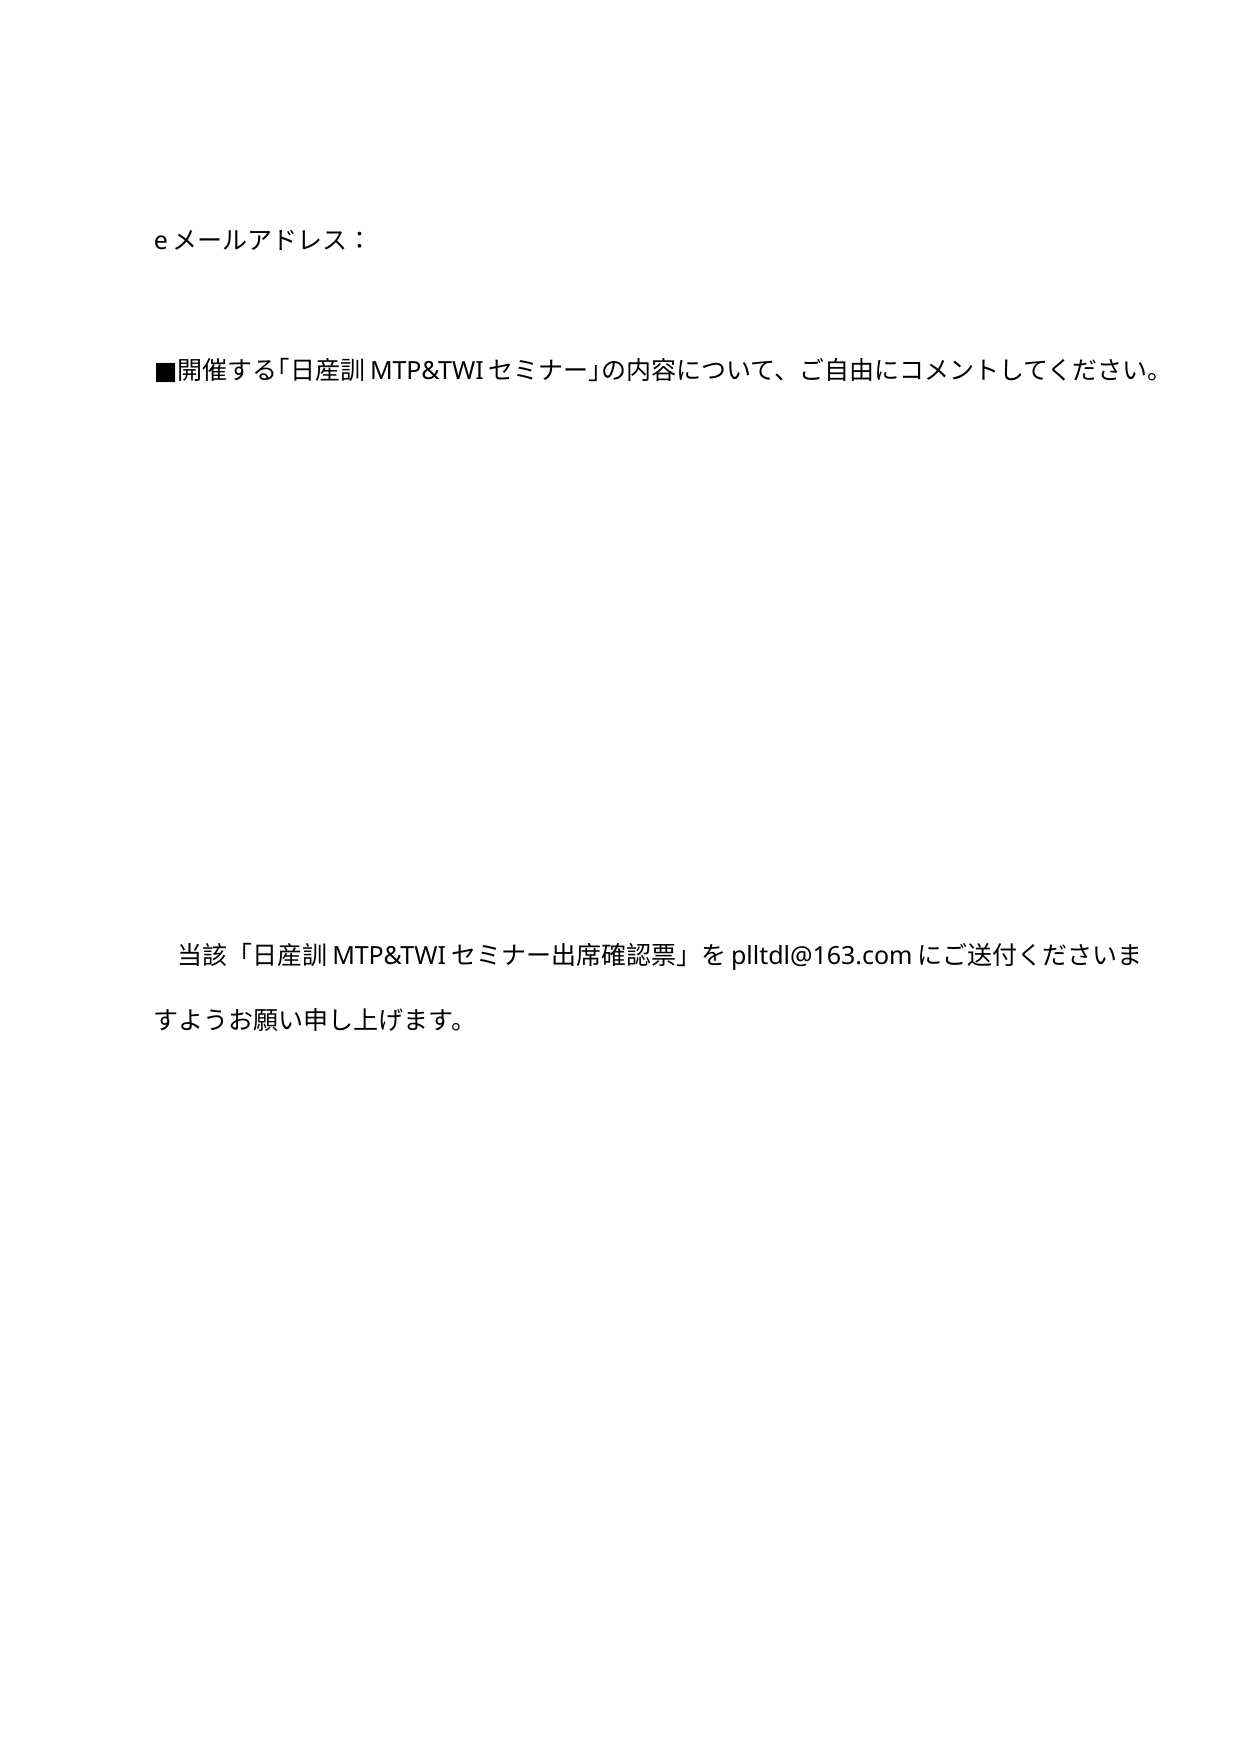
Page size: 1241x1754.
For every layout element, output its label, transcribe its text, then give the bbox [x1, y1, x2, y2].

text ■開催する｢日産訓MTP&TWIセミナー｣の内容について、ご自由にコメントしてください。 [153, 336, 1152, 401]
text eメールアドレス： [153, 206, 1152, 271]
text 当該「日産訓MTP&TWIセミナー出席確認票」をplltdl@163.comにご送付くださいますようお願い申し上げます。 [153, 921, 1152, 1051]
